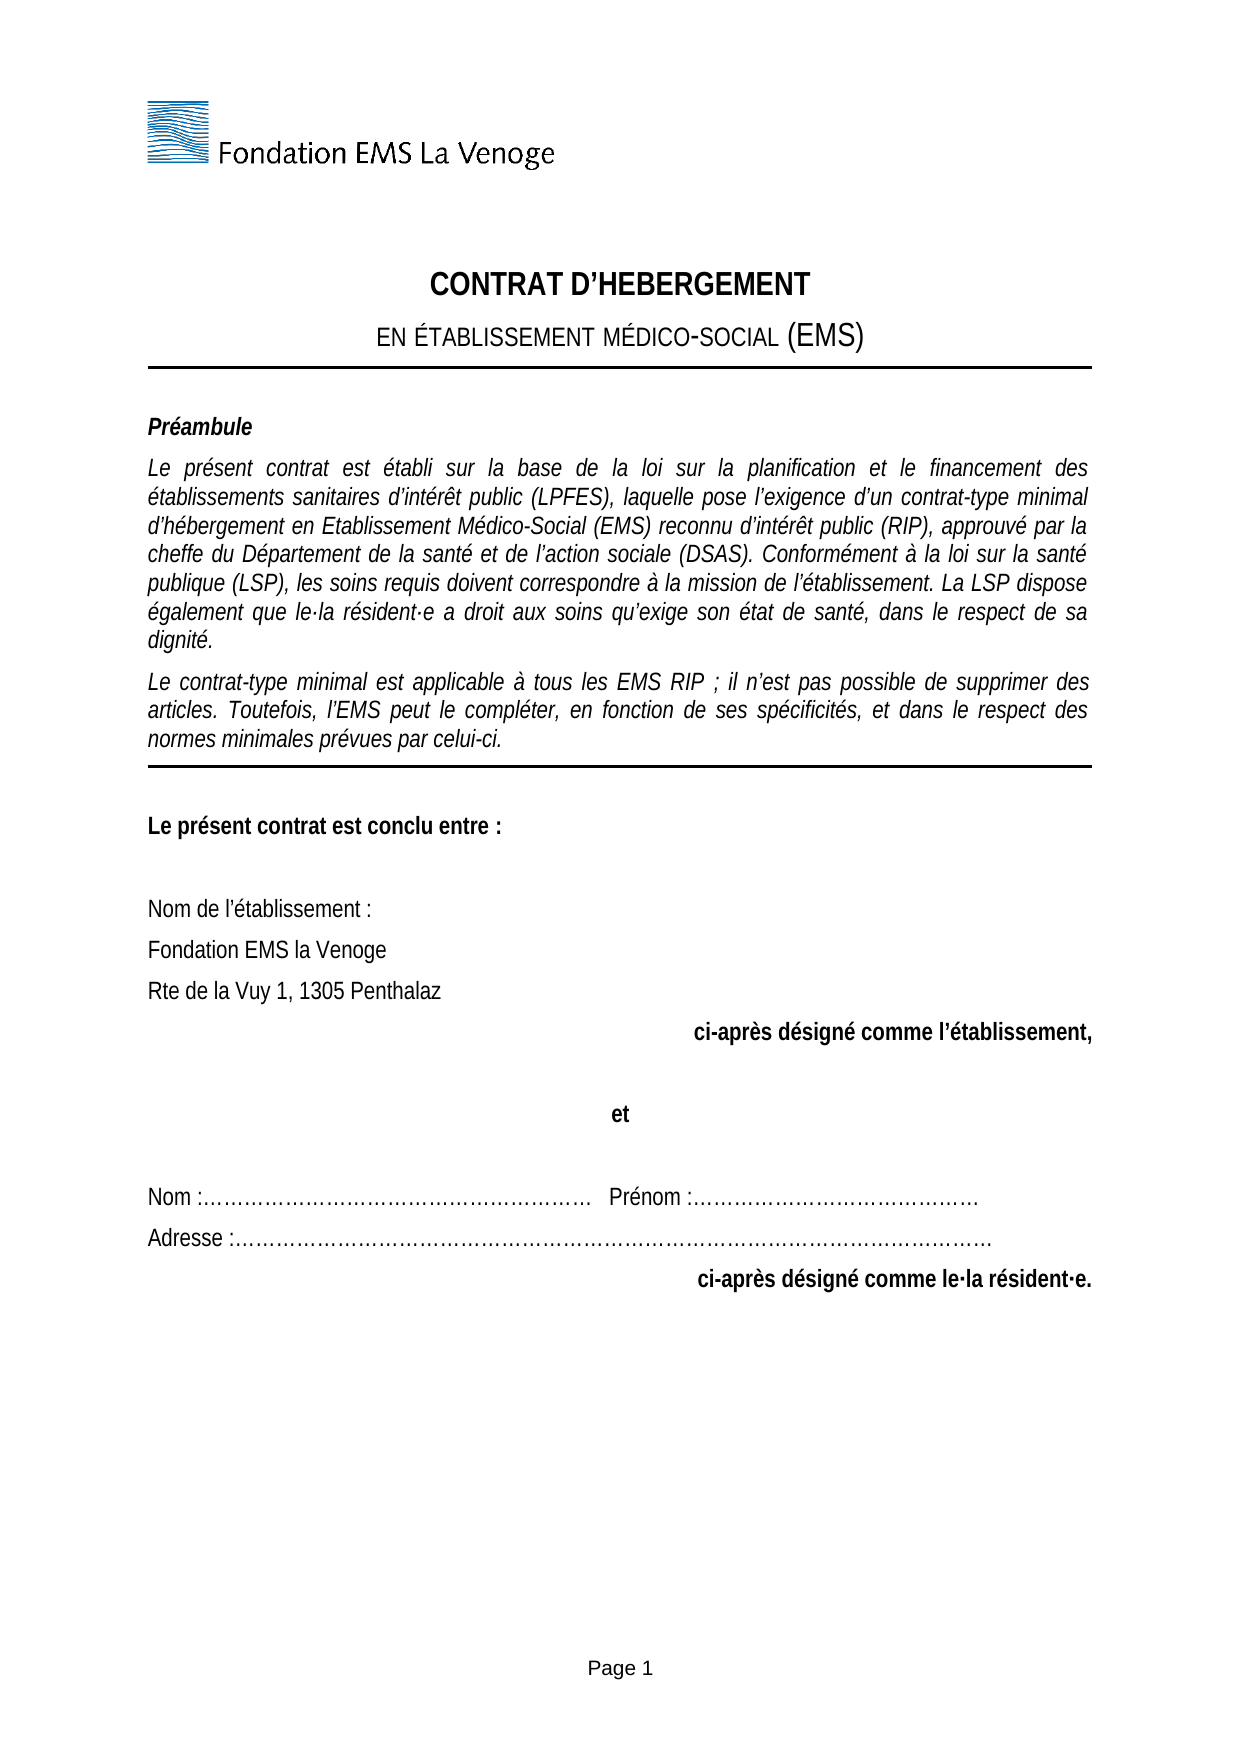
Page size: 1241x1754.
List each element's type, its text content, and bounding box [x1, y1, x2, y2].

text CONTRAT D’HEBERGEMENT [148, 264, 1092, 303]
text Nom :………………………………………………… Prénom :…………………………………… [148, 1176, 1092, 1210]
text et [148, 1094, 1092, 1128]
text en établissement médico-social (EMS) [148, 315, 1092, 353]
text ci-après désigné comme le·la résident·e. [148, 1259, 1092, 1292]
picture [147, 101, 554, 170]
text Le présent contrat est établi sur la base de la loi sur la planification et le financement des établissements sanitaires d’intérêt public (LPFES), laquelle pose l’exigence d’un contrat-type minimal d’hébergement en Etablissement Médico-Social (EMS) reconnu d’intérêt public (RIP), approuvé par la cheffe du Département de la santé et de l’action sociale (DSAS). Conformément à la loi sur la santé publique (LSP), les soins requis doivent correspondre à la mission de l’établissement. La LSP dispose également que le·la résident·e a droit aux soins qu’exige son état de santé, dans le respect de sa dignité. [148, 453, 1092, 654]
text Le présent contrat est conclu entre : [148, 806, 1092, 840]
text Nom de l’établissement : [148, 888, 1092, 922]
text ci-après désigné comme l’établissement, [148, 1012, 1092, 1046]
text Rte de la Vuy 1, 1305 Penthalaz [148, 971, 1092, 1004]
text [148, 1217, 1092, 1251]
text Le contrat-type minimal est applicable à tous les EMS RIP ; il n’est pas possible de supprimer des articles. Toutefois, l’EMS peut le compléter, en fonction de ses spécificités, et dans le respect des normes minimales prévues par celui-ci. [148, 666, 1092, 752]
text Préambule [148, 412, 1092, 441]
text Fondation EMS la Venoge [148, 929, 1092, 963]
